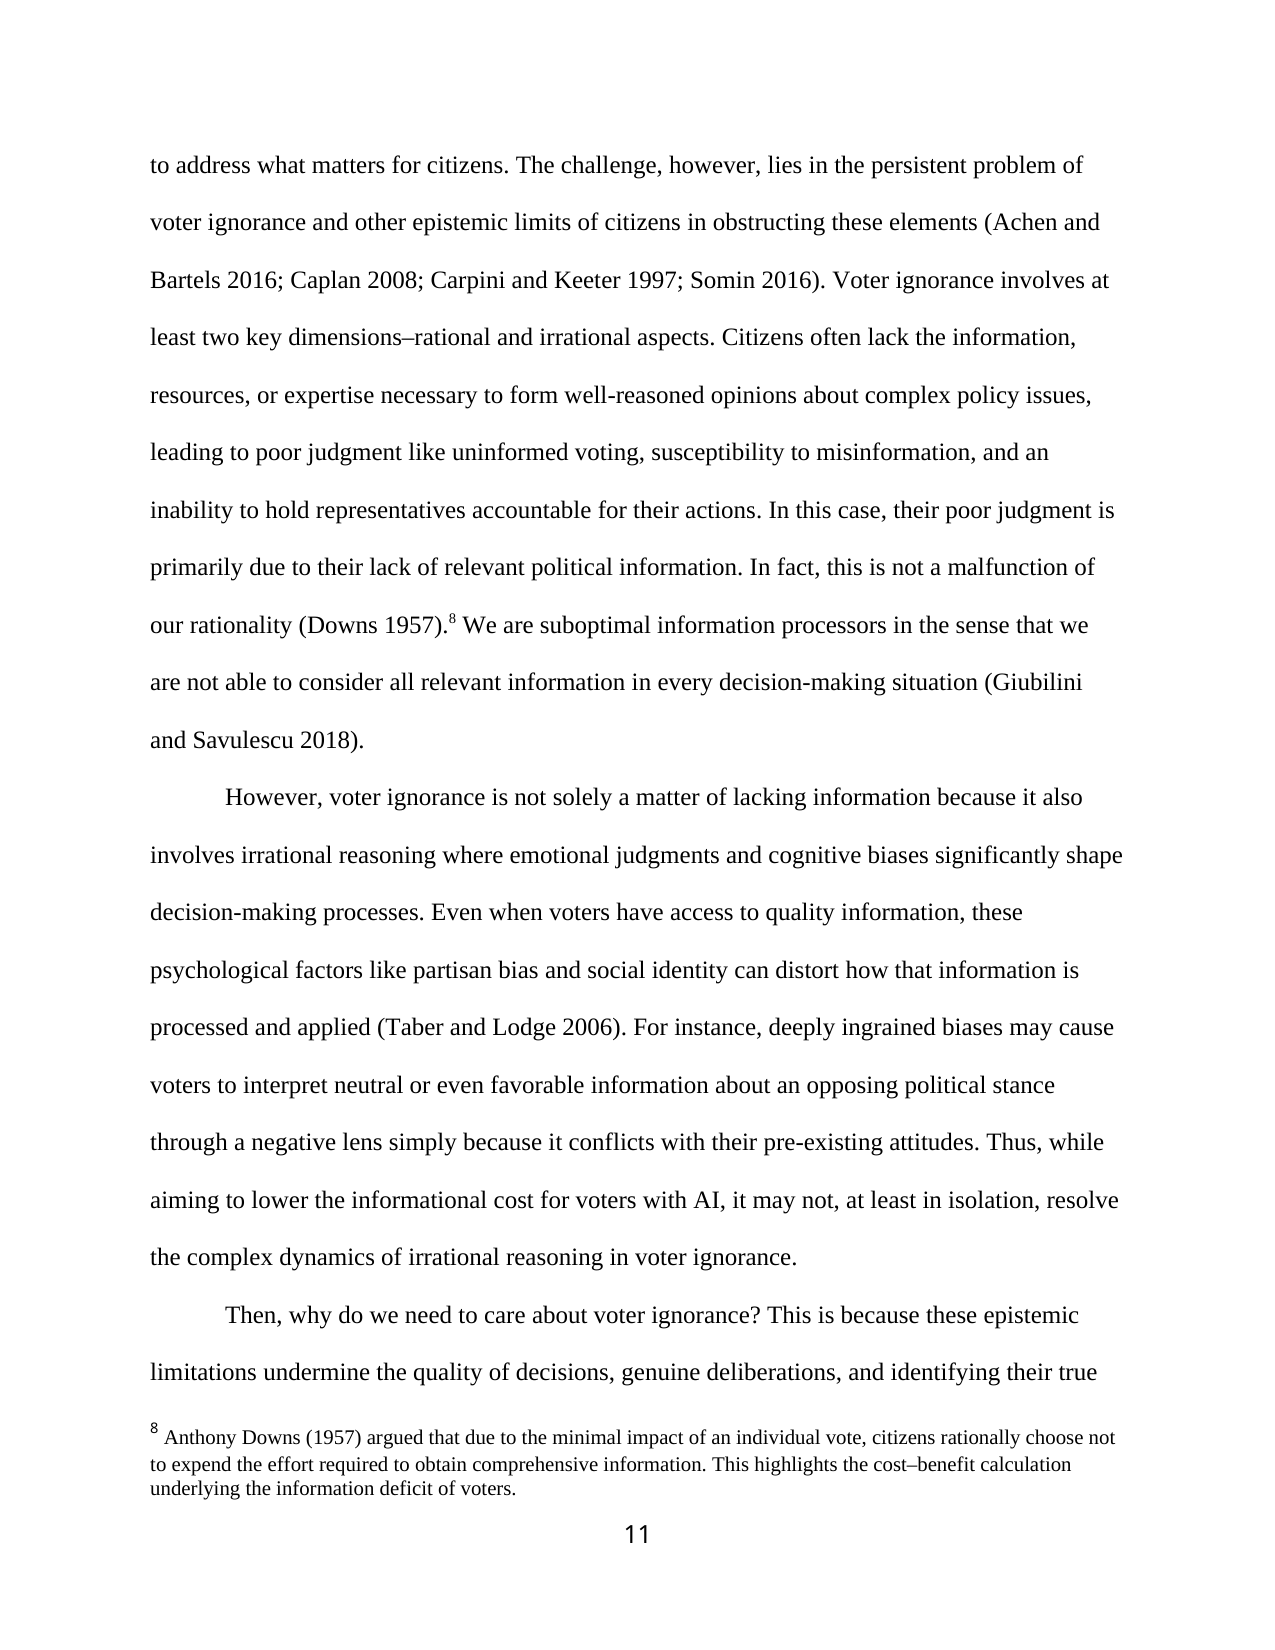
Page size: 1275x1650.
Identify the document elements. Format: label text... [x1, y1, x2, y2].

text However, voter ignorance is not solely a matter of lacking information because it also involves irrational reasoning where emotional judgments and cognitive biases significantly shape decision-making processes. Even when voters have access to quality information, these psychological factors like partisan bias and social identity can distort how that information is processed and applied (Taber and Lodge 2006). For instance, deeply ingrained biases may cause voters to interpret neutral or even favorable information about an opposing political stance through a negative lens simply because it conflicts with their pre-existing attitudes. Thus, while aiming to lower the informational cost for voters with AI, it may not, at least in isolation, resolve the complex dynamics of irrational reasoning in voter ignorance. [150, 782, 1125, 1271]
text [150, 1300, 1125, 1386]
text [150, 150, 1125, 754]
